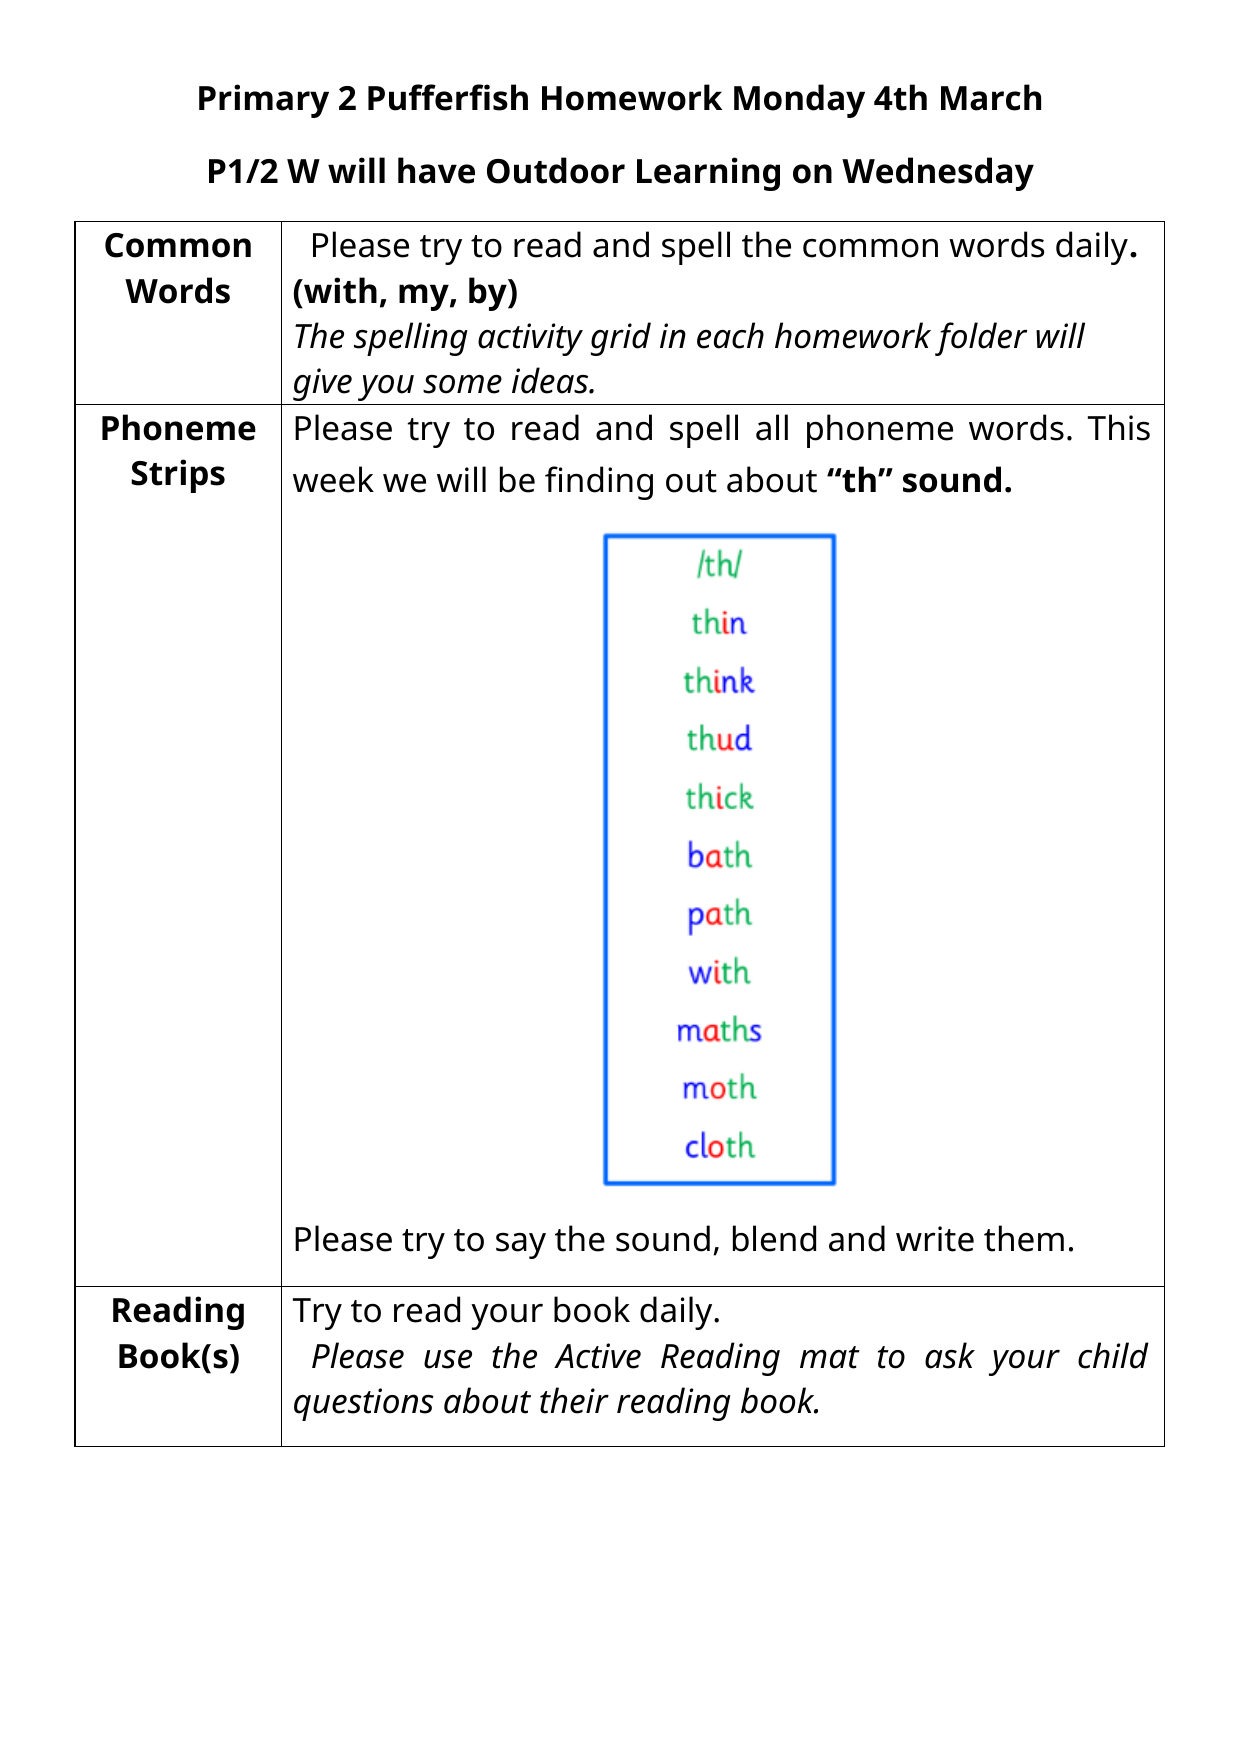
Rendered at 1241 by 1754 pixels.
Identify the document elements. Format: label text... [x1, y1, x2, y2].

table_header Please try to read and spell the common words daily. (with, my, by) The spelling activity grid in each homework folder will give you some ideas. [282, 222, 1164, 404]
table_cell Reading Book(s) [76, 1287, 281, 1446]
text Primary 2 Pufferfish Homework Monday 4th March [75, 75, 1165, 120]
text P1/2 W will have Outdoor Learning on Wednesday [75, 148, 1165, 193]
table_cell Phoneme Strips [76, 405, 281, 1286]
table_cell Please try to read and spell all phoneme words. This week we will be finding out about “th” sound. Please try to say the sound, blend and write them. [282, 405, 1164, 1286]
table_header Common Words [76, 222, 281, 404]
table_cell Try to read your book daily. Please use the Active Reading mat to ask your child questions about their reading book. [282, 1287, 1164, 1446]
picture [597, 530, 848, 1191]
